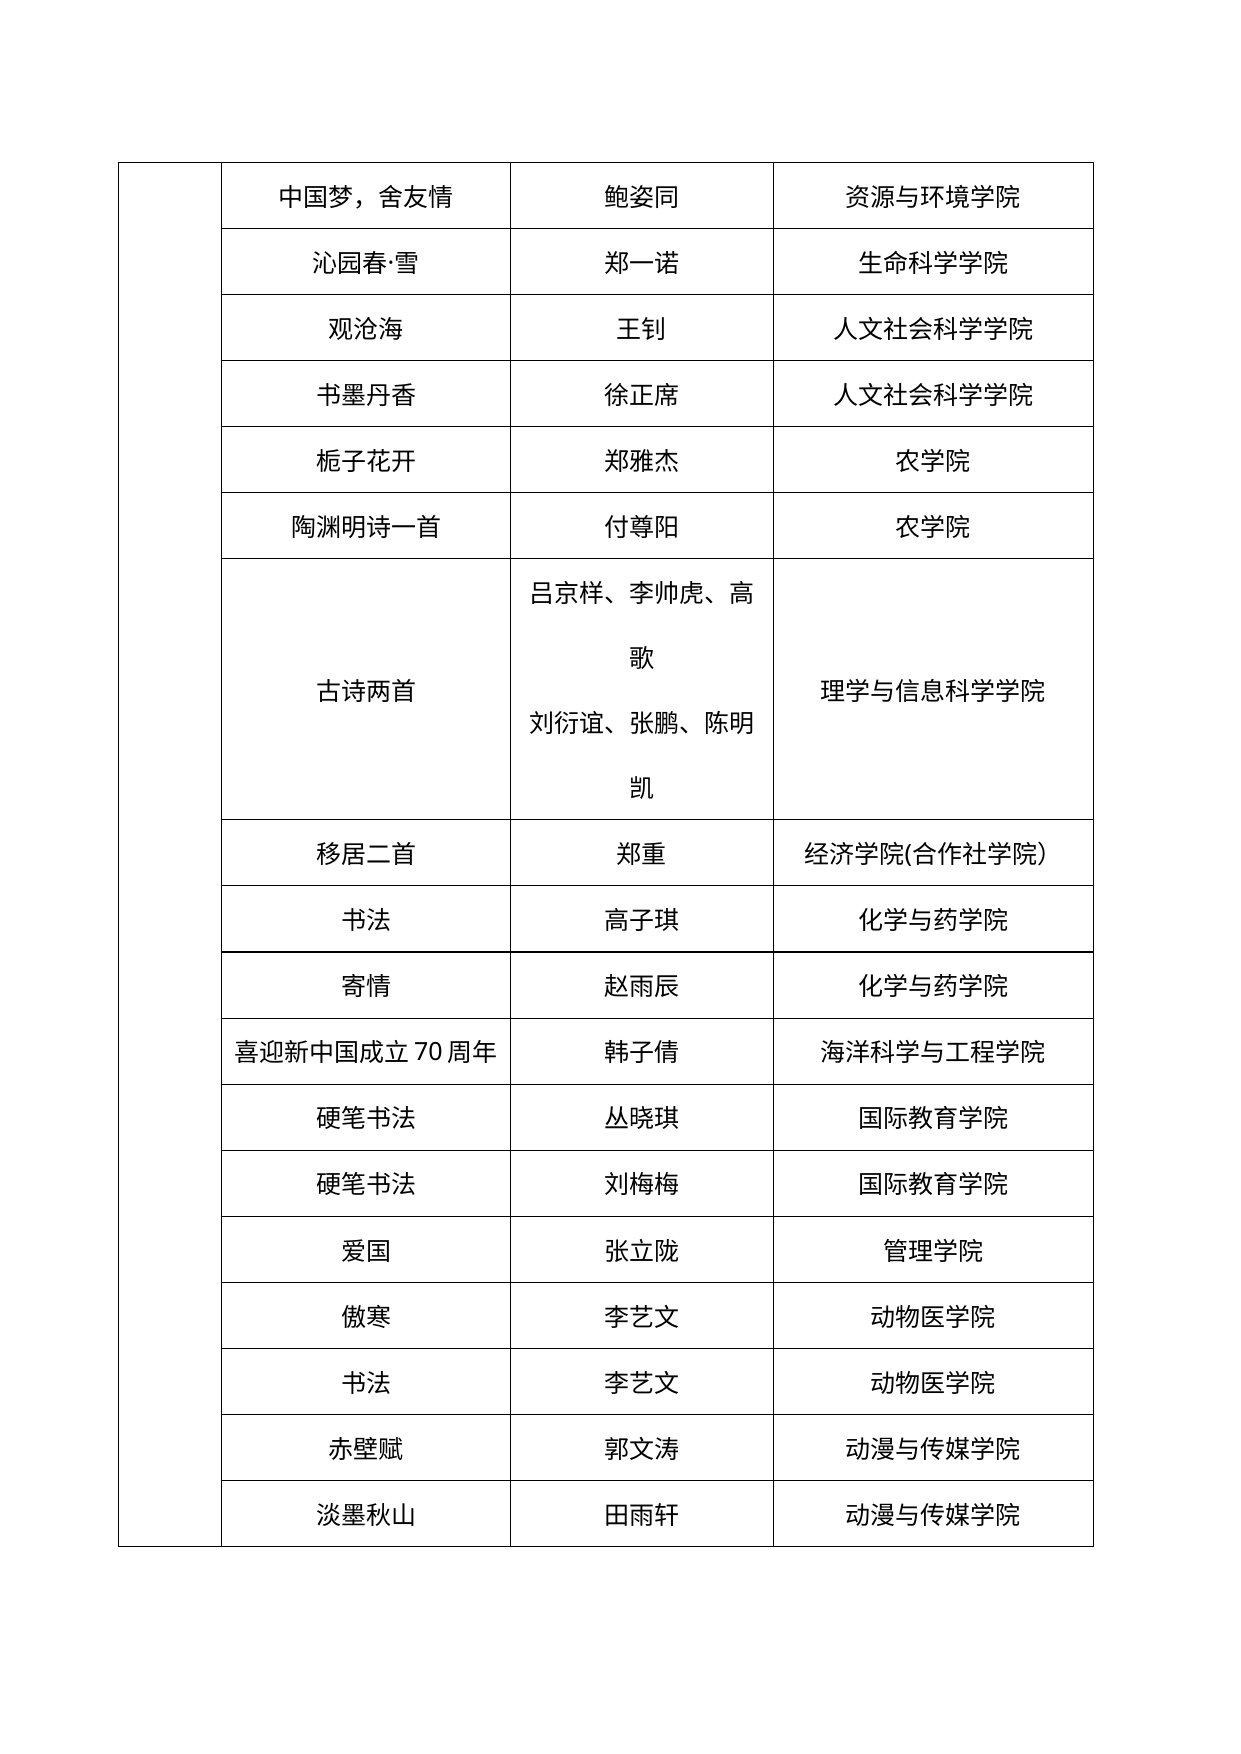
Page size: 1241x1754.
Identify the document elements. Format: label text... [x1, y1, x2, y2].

table_cell 淡墨秋山 [222, 1481, 510, 1546]
table_cell 古诗两首 [222, 559, 510, 819]
table_cell 动漫与传媒学院 [774, 1481, 1093, 1546]
table_cell 海洋科学与工程学院 [774, 1019, 1093, 1083]
table_cell 化学与药学院 [774, 886, 1093, 951]
table_cell 农学院 [774, 493, 1093, 558]
table_cell 经济学院(合作社学院） [774, 820, 1093, 885]
table_cell 硬笔书法 [222, 1151, 510, 1216]
table_cell 中国梦，舍友情 [222, 163, 510, 228]
table_cell 观沧海 [222, 295, 510, 360]
table_cell 李艺文 [511, 1283, 773, 1348]
table_cell 爱国 [222, 1217, 510, 1282]
table_cell 吕京样、李帅虎、高歌 刘衍谊、张鹏、陈明凯 [511, 559, 773, 819]
table_cell 化学与药学院 [774, 953, 1093, 1017]
table_cell 郑一诺 [511, 229, 773, 294]
table_cell 生命科学学院 [774, 229, 1093, 294]
table_cell 栀子花开 [222, 427, 510, 492]
table_cell 人文社会科学学院 [774, 361, 1093, 426]
table_cell 寄情 [222, 953, 510, 1017]
table_cell 田雨轩 [511, 1481, 773, 1546]
table_cell 人文社会科学学院 [774, 295, 1093, 360]
table_cell 傲寒 [222, 1283, 510, 1348]
table_cell 国际教育学院 [774, 1151, 1093, 1216]
table_cell 刘梅梅 [511, 1151, 773, 1216]
table_cell 赵雨辰 [511, 953, 773, 1017]
table_cell 理学与信息科学学院 [774, 559, 1093, 819]
table_cell 徐正席 [511, 361, 773, 426]
table_cell 硬笔书法 [222, 1085, 510, 1149]
table_cell 国际教育学院 [774, 1085, 1093, 1149]
table_cell 郑雅杰 [511, 427, 773, 492]
table_cell 付尊阳 [511, 493, 773, 558]
table_cell 喜迎新中国成立70周年 [222, 1019, 510, 1083]
table_cell 沁园春·雪 [222, 229, 510, 294]
table_cell 资源与环境学院 [774, 163, 1093, 228]
table_cell 鲍姿同 [511, 163, 773, 228]
table_cell 郭文涛 [511, 1415, 773, 1480]
table_cell 书墨丹香 [222, 361, 510, 426]
table_cell 动漫与传媒学院 [774, 1415, 1093, 1480]
table_cell 高子琪 [511, 886, 773, 951]
table_cell 农学院 [774, 427, 1093, 492]
table_cell 王钊 [511, 295, 773, 360]
table_cell 郑重 [511, 820, 773, 885]
table_cell 动物医学院 [774, 1283, 1093, 1348]
table_cell 书法 [222, 1349, 510, 1414]
table_cell 动物医学院 [774, 1349, 1093, 1414]
table_cell 韩子倩 [511, 1019, 773, 1083]
table_cell 李艺文 [511, 1349, 773, 1414]
table_cell 张立陇 [511, 1217, 773, 1282]
table_cell 书法 [222, 886, 510, 951]
table_cell 丛晓琪 [511, 1085, 773, 1149]
table_cell 赤壁赋 [222, 1415, 510, 1480]
table_cell 管理学院 [774, 1217, 1093, 1282]
table_cell 陶渊明诗一首 [222, 493, 510, 558]
table_cell 移居二首 [222, 820, 510, 885]
